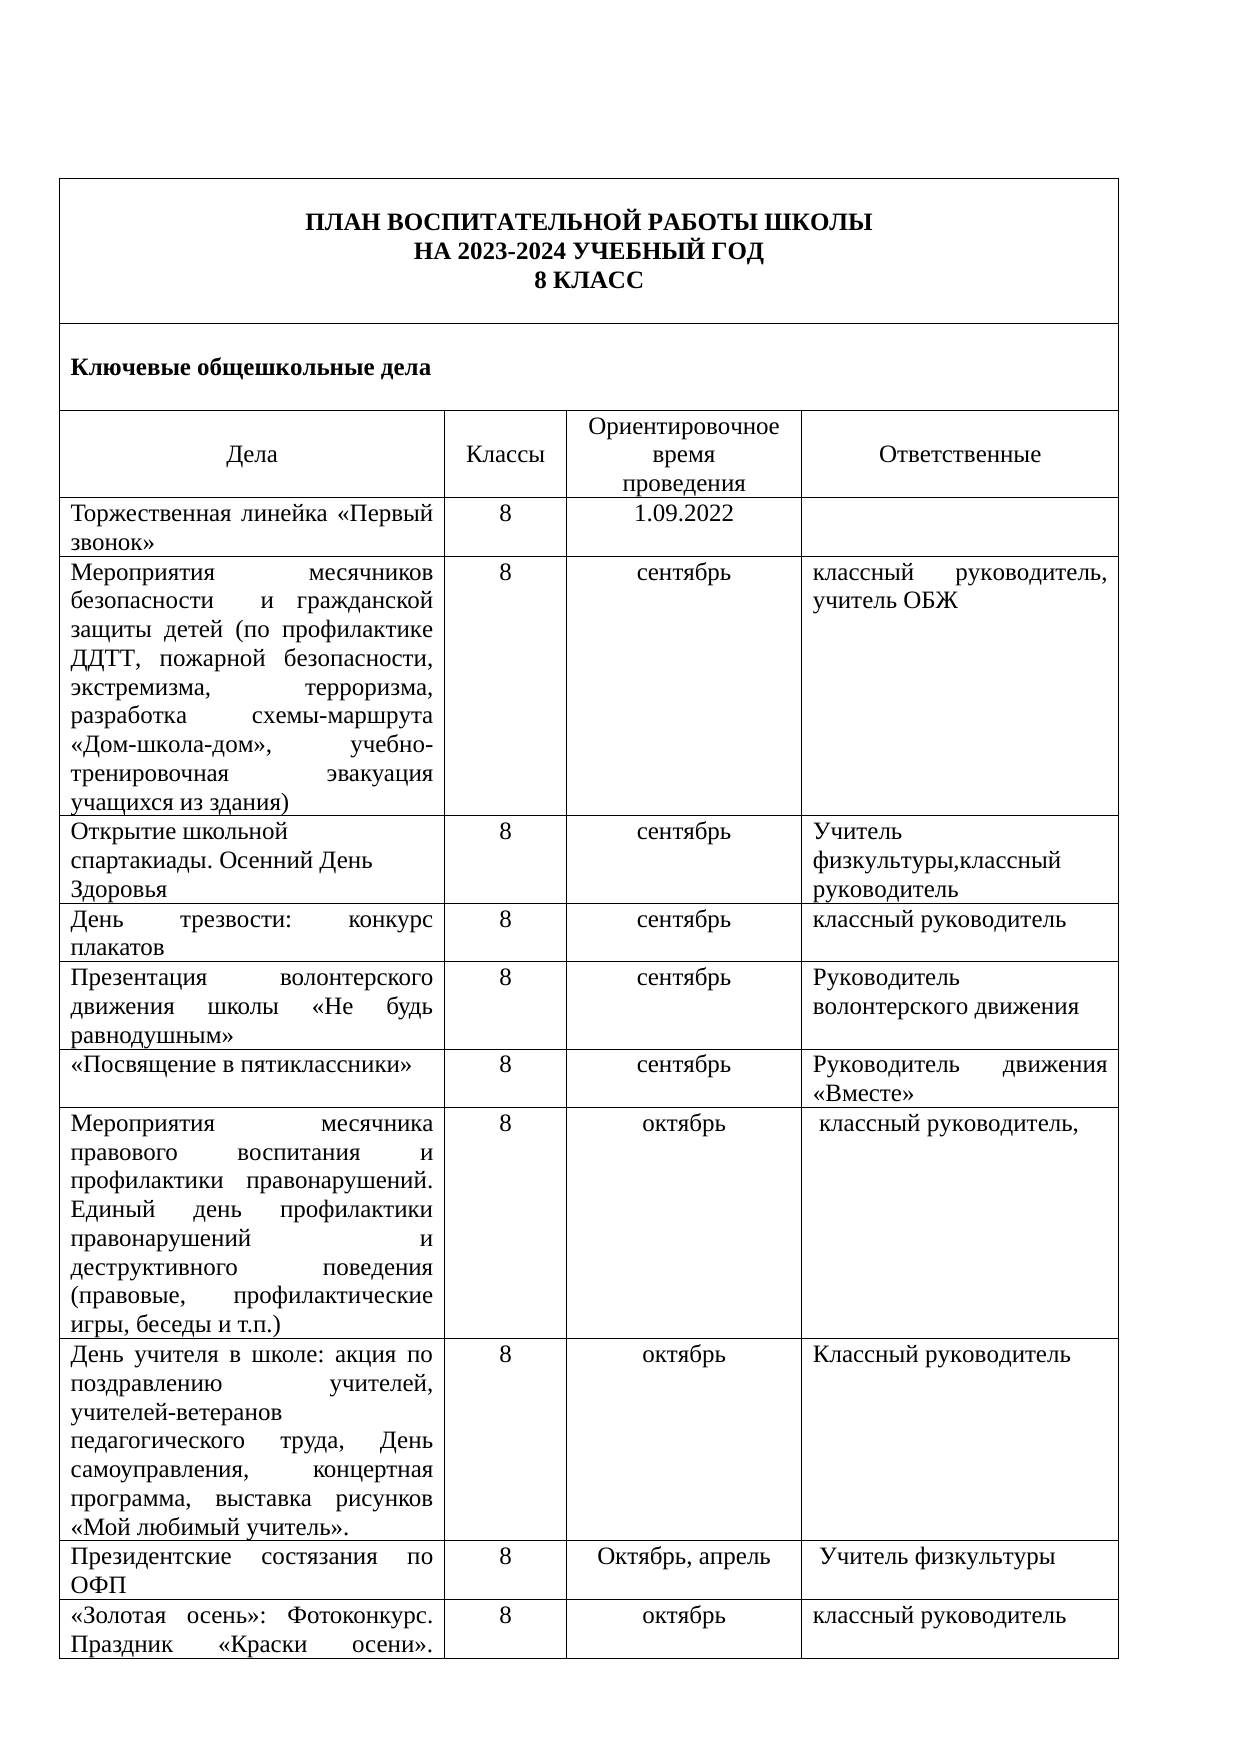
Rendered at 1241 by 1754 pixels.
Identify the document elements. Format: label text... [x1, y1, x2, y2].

table_cell Презентация волонтерского движения школы «Не будь равнодушным» [60, 962, 444, 1048]
table_cell Мероприятия месячников безопасности и гражданской защиты детей (по профилактике ДДТТ, пожарной безопасности, экстремизма, терроризма, разработка схемы-маршрута «Дом-школа-дом», учебно-тренировочная эвакуация учащихся из здания) [60, 557, 444, 815]
table_cell 8 [445, 557, 566, 815]
table_cell октябрь [567, 1108, 801, 1338]
table_cell классный руководитель [802, 904, 1118, 961]
table_cell Классы [445, 411, 566, 497]
table_cell Ответственные [802, 411, 1118, 497]
table_cell 8 [445, 904, 566, 961]
table_cell сентябрь [567, 816, 801, 903]
table_header План воспитательной работы школы на 2023-2024 учебный год 8 класс [60, 179, 1118, 322]
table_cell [802, 1600, 1118, 1657]
table_cell 8 [445, 1339, 566, 1540]
table_cell сентябрь [567, 962, 801, 1048]
table_cell Открытие школьной спартакиады. Осенний День Здоровья [60, 816, 444, 903]
table_cell 8 [445, 1050, 566, 1107]
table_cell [60, 1600, 444, 1657]
table_cell 8 [445, 1600, 566, 1657]
table_cell 8 [445, 1541, 566, 1599]
table_cell Ориентировочное время проведения [567, 411, 801, 497]
table_cell Учитель физкультуры,классный руководитель [802, 816, 1118, 903]
table_cell Октябрь, апрель [567, 1541, 801, 1599]
table_cell 8 [445, 816, 566, 903]
table_cell 1.09.2022 [567, 498, 801, 556]
table_cell «Посвящение в пятиклассники» [60, 1050, 444, 1107]
table_cell День трезвости: конкурс плакатов [60, 904, 444, 961]
table_cell [802, 498, 1118, 556]
table_cell классный руководитель, учитель ОБЖ [802, 557, 1118, 815]
table_cell Президентские состязания по ОФП [60, 1541, 444, 1599]
table_cell сентябрь [567, 557, 801, 815]
table_cell Дела [60, 411, 444, 497]
table_cell Классный руководитель [802, 1339, 1118, 1540]
table_cell октябрь [567, 1339, 801, 1540]
table_cell Руководитель движения «Вместе» [802, 1050, 1118, 1107]
table_cell Учитель физкультуры [802, 1541, 1118, 1599]
table_cell сентябрь [567, 1050, 801, 1107]
table_cell Мероприятия месячника правового воспитания и профилактики правонарушений. Единый день профилактики правонарушений и деструктивного поведения (правовые, профилактические игры, беседы и т.п.) [60, 1108, 444, 1338]
table_cell 8 [445, 962, 566, 1048]
table_cell День учителя в школе: акция по поздравлению учителей, учителей-ветеранов педагогического труда, День самоуправления, концертная программа, выставка рисунков «Мой любимый учитель». [60, 1339, 444, 1540]
table_cell Ключевые общешкольные дела [60, 324, 1118, 410]
table_cell сентябрь [567, 904, 801, 961]
table_cell Руководитель волонтерского движения [802, 962, 1118, 1048]
table_cell 8 [445, 498, 566, 556]
table_cell октябрь [567, 1600, 801, 1657]
table_cell Торжественная линейка «Первый звонок» [60, 498, 444, 556]
table_cell 8 [445, 1108, 566, 1338]
table_cell классный руководитель, [802, 1108, 1118, 1338]
